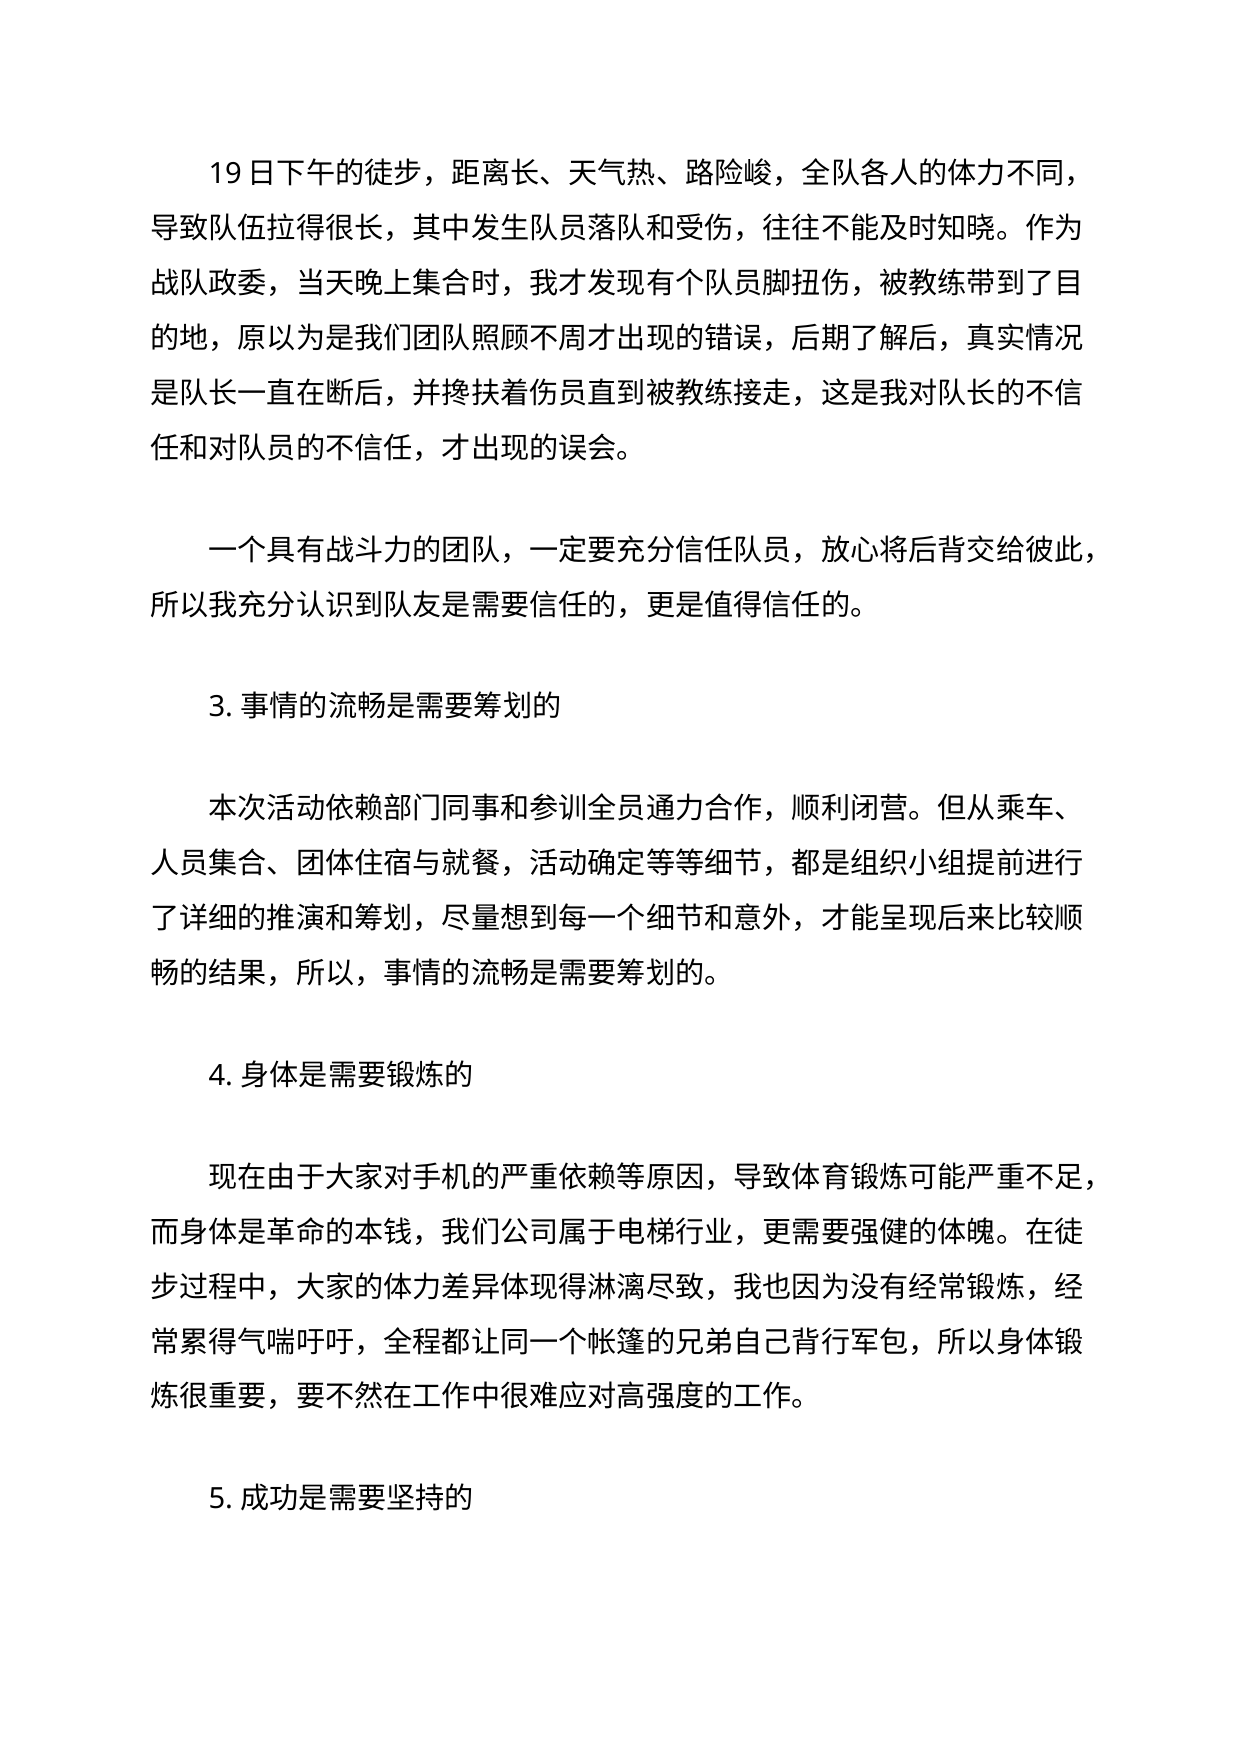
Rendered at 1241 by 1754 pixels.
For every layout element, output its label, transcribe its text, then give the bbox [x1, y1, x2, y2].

text 一个具有战斗力的团队，一定要充分信任队员，放心将后背交给彼此，所以我充分认识到队友是需要信任的，更是值得信任的。 [150, 526, 1090, 623]
text 3. 事情的流畅是需要筹划的 [150, 683, 1090, 725]
text 本次活动依赖部门同事和参训全员通力合作，顺利闭营。但从乘车、人员集合、团体住宿与就餐，活动确定等等细节，都是组织小组提前进行了详细的推演和筹划，尽量想到每一个细节和意外，才能呈现后来比较顺畅的结果，所以，事情的流畅是需要筹划的。 [150, 785, 1090, 992]
text 5. 成功是需要坚持的 [150, 1475, 1090, 1517]
text 现在由于大家对手机的严重依赖等原因，导致体育锻炼可能严重不足，而身体是革命的本钱，我们公司属于电梯行业，更需要强健的体魄。在徒步过程中，大家的体力差异体现得淋漓尽致，我也因为没有经常锻炼，经常累得气喘吁吁，全程都让同一个帐篷的兄弟自己背行军包，所以身体锻炼很重要，要不然在工作中很难应对高强度的工作。 [150, 1153, 1090, 1415]
text 4. 身体是需要锻炼的 [150, 1051, 1090, 1094]
text 19日下午的徒步，距离长、天气热、路险峻，全队各人的体力不同，导致队伍拉得很长，其中发生队员落队和受伤，往往不能及时知晓。作为战队政委，当天晚上集合时，我才发现有个队员脚扭伤，被教练带到了目的地，原以为是我们团队照顾不周才出现的错误，后期了解后，真实情况是队长一直在断后，并搀扶着伤员直到被教练接走，这是我对队长的不信任和对队员的不信任，才出现的误会。 [150, 150, 1090, 467]
